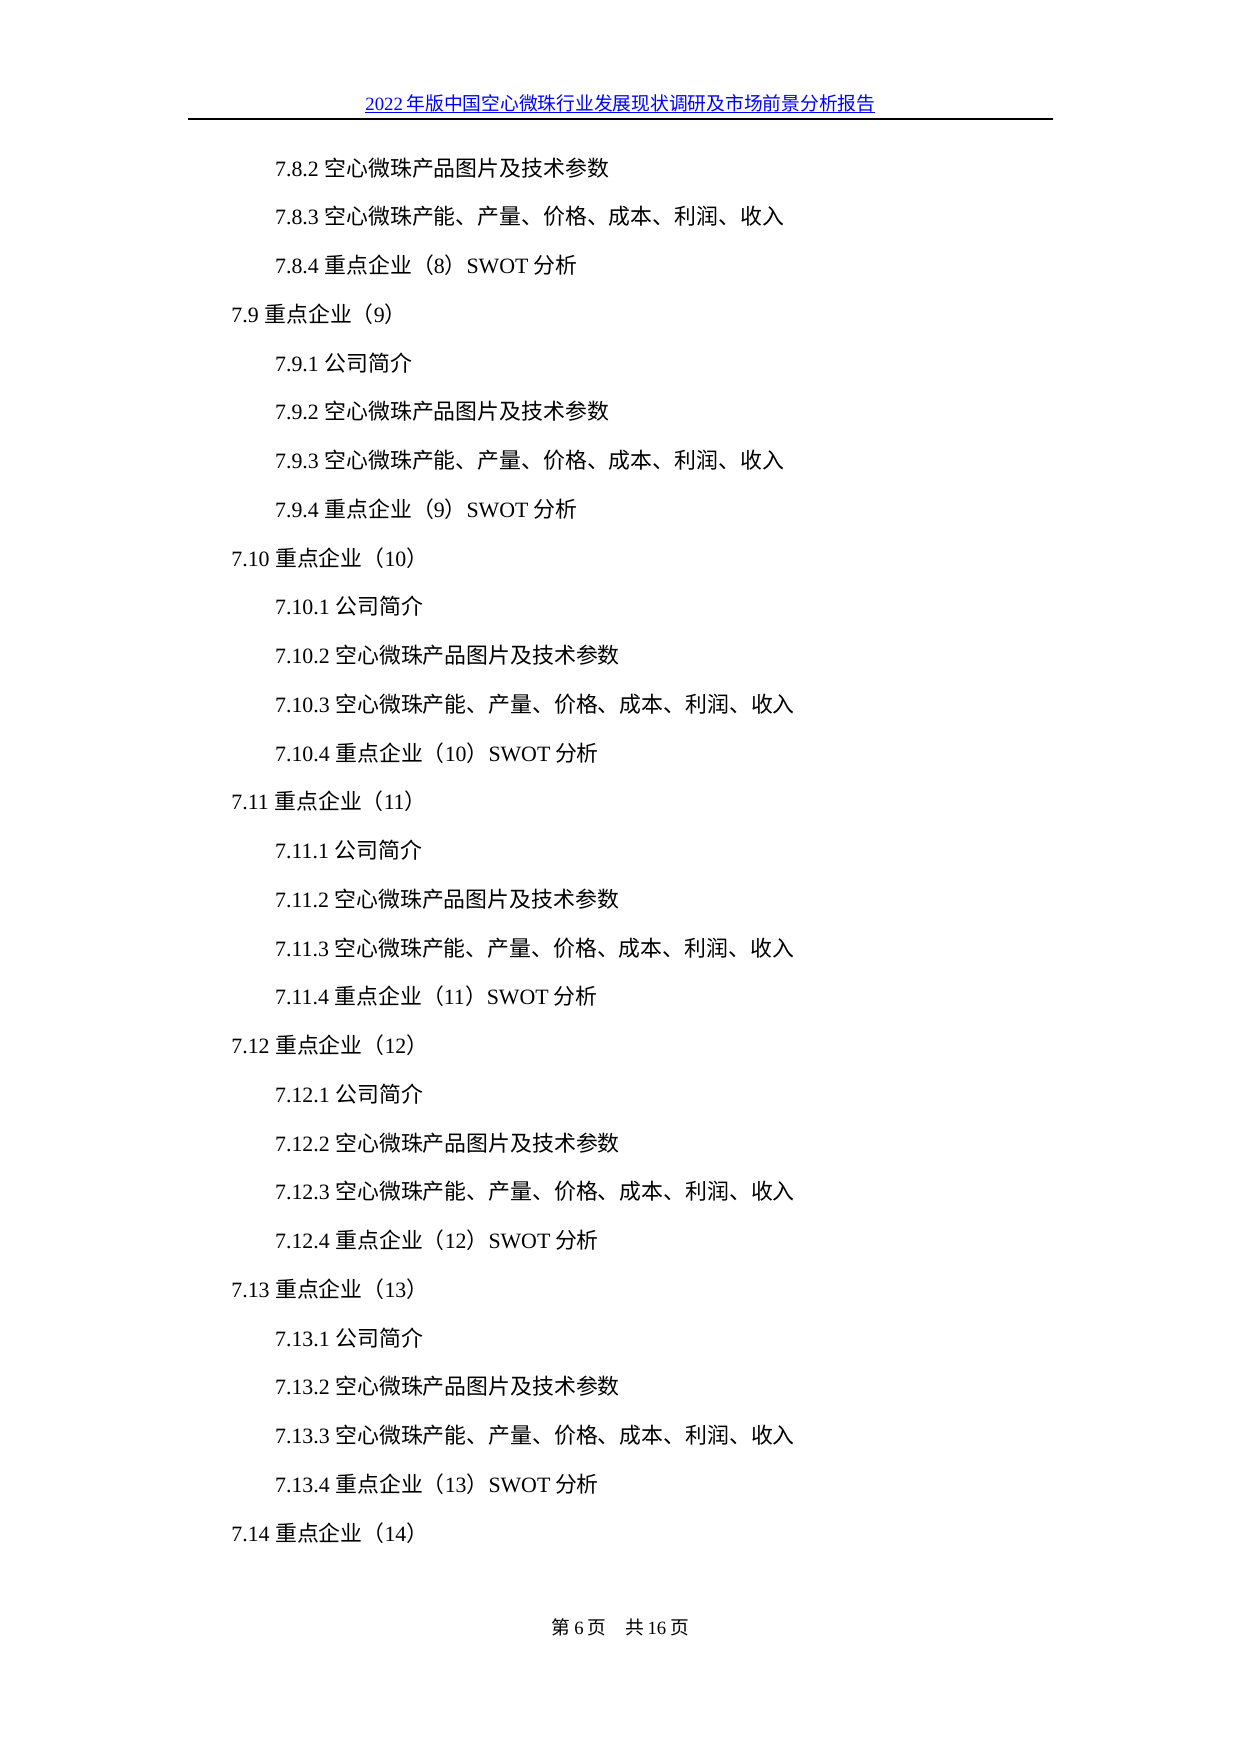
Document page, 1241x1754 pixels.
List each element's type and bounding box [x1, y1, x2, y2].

text [187, 150, 1053, 1548]
